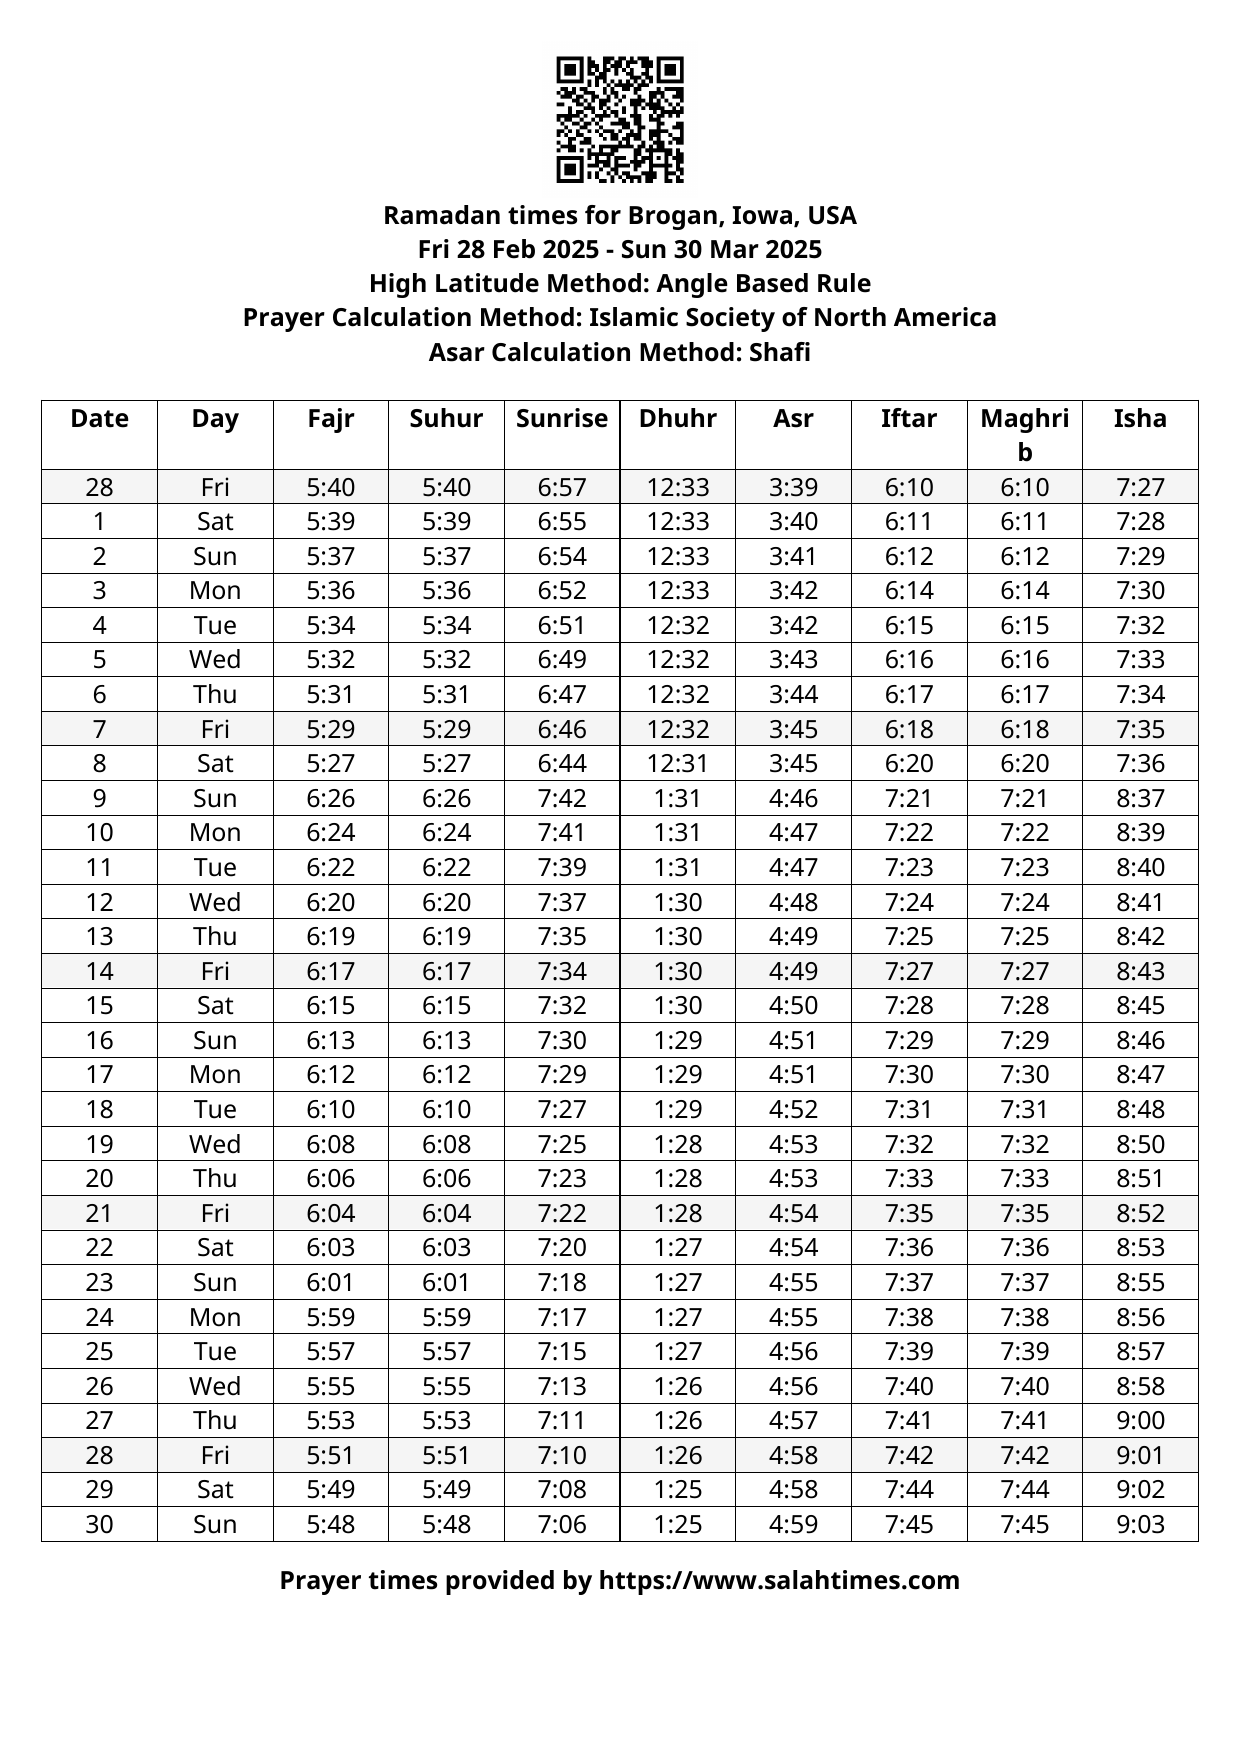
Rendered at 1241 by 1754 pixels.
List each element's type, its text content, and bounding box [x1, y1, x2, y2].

table_cell 5:49 [389, 1473, 504, 1506]
table_cell 6:04 [389, 1196, 504, 1229]
table_cell 4:54 [736, 1196, 851, 1229]
table_cell 7:23 [968, 850, 1082, 884]
table_cell 9 [42, 781, 157, 814]
table_cell 1:26 [621, 1404, 735, 1437]
table_cell 6:20 [389, 885, 504, 918]
table_cell 5:51 [274, 1438, 388, 1472]
table_cell 6:16 [852, 643, 967, 676]
table_cell 7:37 [968, 1265, 1082, 1299]
table_cell 1:30 [621, 919, 735, 953]
table_cell 7:08 [505, 1473, 619, 1506]
table_cell 5:31 [274, 677, 388, 711]
table_cell 14 [42, 954, 157, 987]
table_cell 5:29 [389, 712, 504, 745]
table_cell 12:33 [621, 470, 735, 503]
table_cell 5:31 [389, 677, 504, 711]
table_cell 7:38 [852, 1300, 967, 1333]
table_cell 3:45 [736, 746, 851, 780]
table_cell 6:17 [274, 954, 388, 987]
table_cell 8:48 [1083, 1092, 1198, 1126]
table_cell 8 [42, 746, 157, 780]
table_cell 6:55 [505, 504, 619, 538]
table_cell 1:31 [621, 816, 735, 849]
table_cell 9:01 [1083, 1438, 1198, 1472]
table_cell 25 [42, 1334, 157, 1368]
table_cell 12:32 [621, 712, 735, 745]
table_cell 6:19 [389, 919, 504, 953]
table_cell Sat [158, 1473, 273, 1506]
table_cell 7:27 [852, 954, 967, 987]
table_cell 4:49 [736, 954, 851, 987]
table_cell 1:28 [621, 1196, 735, 1229]
table_cell 6:52 [505, 574, 619, 607]
table_cell 4:51 [736, 1058, 851, 1091]
table_cell 8:40 [1083, 850, 1198, 884]
table_cell 5:51 [389, 1438, 504, 1472]
table_cell 7:28 [1083, 504, 1198, 538]
table_cell Sat [158, 989, 273, 1022]
table_cell 6:51 [505, 608, 619, 642]
table_cell 7:39 [852, 1334, 967, 1368]
table_cell 1:29 [621, 1023, 735, 1057]
table_cell 3:44 [736, 677, 851, 711]
table_cell 7:33 [852, 1161, 967, 1195]
table_cell 5 [42, 643, 157, 676]
table_cell 7:35 [968, 1196, 1082, 1229]
table_cell 7:24 [968, 885, 1082, 918]
table_cell Tue [158, 850, 273, 884]
table_cell 4:56 [736, 1334, 851, 1368]
table_cell Sat [158, 504, 273, 538]
table_cell Sun [158, 1023, 273, 1057]
table_cell 5:36 [274, 574, 388, 607]
table_cell 16 [42, 1023, 157, 1057]
table_cell Fri [158, 470, 273, 503]
table_cell 5:59 [389, 1300, 504, 1333]
table_cell 7:21 [968, 781, 1082, 814]
table_cell 4:49 [736, 919, 851, 953]
table_cell 6:10 [852, 470, 967, 503]
table_cell 7:36 [1083, 746, 1198, 780]
table_cell Wed [158, 643, 273, 676]
table_cell 12:31 [621, 746, 735, 780]
table_cell 12 [42, 885, 157, 918]
table_cell 8:58 [1083, 1369, 1198, 1402]
table_cell 5:32 [389, 643, 504, 676]
text Prayer Calculation Method: Islamic Society of North America [42, 300, 1198, 334]
table_cell 1:26 [621, 1438, 735, 1472]
table_cell 20 [42, 1161, 157, 1195]
table_cell 3:40 [736, 504, 851, 538]
table_cell 1:28 [621, 1161, 735, 1195]
table_cell 6:46 [505, 712, 619, 745]
table_cell 6 [42, 677, 157, 711]
table_cell 6:54 [505, 539, 619, 572]
table_cell Sun [158, 1265, 273, 1299]
table_cell 4:55 [736, 1265, 851, 1299]
table_cell 6:24 [274, 816, 388, 849]
table_cell 5:53 [274, 1404, 388, 1437]
table_cell 7:33 [1083, 643, 1198, 676]
table_cell 30 [42, 1507, 157, 1541]
table_cell Fri [158, 954, 273, 987]
table_cell 7:23 [505, 1161, 619, 1195]
table_cell 8:37 [1083, 781, 1198, 814]
table_cell 6:03 [389, 1231, 504, 1264]
table_cell Mon [158, 1300, 273, 1333]
table_cell 18 [42, 1092, 157, 1126]
table_cell 5:37 [389, 539, 504, 572]
table_cell 7:44 [968, 1473, 1082, 1506]
table_cell 6:04 [274, 1196, 388, 1229]
table_cell Wed [158, 1369, 273, 1402]
table_cell 1:30 [621, 885, 735, 918]
table_cell 7:37 [852, 1265, 967, 1299]
table_cell 8:51 [1083, 1161, 1198, 1195]
table_cell 5:55 [274, 1369, 388, 1402]
table_cell 7:22 [968, 816, 1082, 849]
table_cell Thu [158, 1404, 273, 1437]
table_cell 6:20 [852, 746, 967, 780]
table_cell 6:15 [389, 989, 504, 1022]
table_cell 8:53 [1083, 1231, 1198, 1264]
table_cell 7:38 [968, 1300, 1082, 1333]
table_cell 5:57 [389, 1334, 504, 1368]
table_cell 7:45 [968, 1507, 1082, 1541]
table_cell 4:56 [736, 1369, 851, 1402]
table_cell 1:29 [621, 1092, 735, 1126]
table_cell 8:45 [1083, 989, 1198, 1022]
table_cell 5:29 [274, 712, 388, 745]
table_cell 2 [42, 539, 157, 572]
table_cell 7:29 [505, 1058, 619, 1091]
table_cell 7:32 [852, 1127, 967, 1160]
table_cell 7:29 [968, 1023, 1082, 1057]
table_cell 8:47 [1083, 1058, 1198, 1091]
table_cell 6:18 [852, 712, 967, 745]
table_cell 4 [42, 608, 157, 642]
table_cell 7:34 [505, 954, 619, 987]
table_cell 6:15 [968, 608, 1082, 642]
table_cell 8:46 [1083, 1023, 1198, 1057]
table_cell 7:39 [505, 850, 619, 884]
table_cell 24 [42, 1300, 157, 1333]
table_cell 5:48 [389, 1507, 504, 1541]
table_cell 27 [42, 1404, 157, 1437]
table_cell 7:41 [505, 816, 619, 849]
table_header Fajr [274, 401, 388, 469]
table_cell 8:52 [1083, 1196, 1198, 1229]
table_cell 6:24 [389, 816, 504, 849]
table_cell Thu [158, 919, 273, 953]
table_cell Sat [158, 1231, 273, 1264]
table_cell 1:27 [621, 1334, 735, 1368]
table_cell 7:17 [505, 1300, 619, 1333]
table_cell 1:31 [621, 781, 735, 814]
table_header Isha [1083, 401, 1198, 469]
table_cell 7:35 [505, 919, 619, 953]
table_cell 5:39 [389, 504, 504, 538]
text Fri 28 Feb 2025 - Sun 30 Mar 2025 [42, 232, 1198, 266]
table_cell 7:28 [852, 989, 967, 1022]
table_cell Thu [158, 1161, 273, 1195]
table_cell 4:53 [736, 1161, 851, 1195]
table_cell 1:31 [621, 850, 735, 884]
table_cell 4:48 [736, 885, 851, 918]
table_cell 6:15 [852, 608, 967, 642]
table_cell 5:40 [274, 470, 388, 503]
table_cell 7:41 [852, 1404, 967, 1437]
table_cell 23 [42, 1265, 157, 1299]
table_cell 6:22 [389, 850, 504, 884]
text High Latitude Method: Angle Based Rule [42, 266, 1198, 300]
table_cell 4:59 [736, 1507, 851, 1541]
table_cell 4:55 [736, 1300, 851, 1333]
table_cell 7:35 [852, 1196, 967, 1229]
table_cell 6:17 [968, 677, 1082, 711]
table_cell Wed [158, 1127, 273, 1160]
table_cell 10 [42, 816, 157, 849]
table_cell 7:42 [852, 1438, 967, 1472]
table_cell Sun [158, 781, 273, 814]
table_cell 6:06 [389, 1161, 504, 1195]
table_cell 7:35 [1083, 712, 1198, 745]
table_cell 12:33 [621, 504, 735, 538]
table_cell Tue [158, 608, 273, 642]
table_cell 5:37 [274, 539, 388, 572]
table_header Maghrib [968, 401, 1082, 469]
table_cell 5:53 [389, 1404, 504, 1437]
table_cell 7:40 [852, 1369, 967, 1402]
table_cell 1:27 [621, 1300, 735, 1333]
table_cell 7:42 [968, 1438, 1082, 1472]
table_cell 7:32 [968, 1127, 1082, 1160]
table_cell 3:42 [736, 608, 851, 642]
table_cell 7:06 [505, 1507, 619, 1541]
table_cell 7:32 [505, 989, 619, 1022]
table_cell 1:25 [621, 1507, 735, 1541]
table_cell Fri [158, 1438, 273, 1472]
text Prayer times provided by https://www.salahtimes.com [42, 1563, 1198, 1597]
table_cell 12:33 [621, 539, 735, 572]
picture [542, 41, 699, 198]
table_cell 6:01 [274, 1265, 388, 1299]
table_cell 7:11 [505, 1404, 619, 1437]
table_cell 1:25 [621, 1473, 735, 1506]
table_cell 8:55 [1083, 1265, 1198, 1299]
table_cell 12:32 [621, 677, 735, 711]
table_cell 7:21 [852, 781, 967, 814]
table_cell 7:22 [852, 816, 967, 849]
table_cell 28 [42, 1438, 157, 1472]
table_cell Thu [158, 677, 273, 711]
table_cell 8:42 [1083, 919, 1198, 953]
table_cell 19 [42, 1127, 157, 1160]
text Asar Calculation Method: Shafi [42, 334, 1198, 368]
table_cell 6:49 [505, 643, 619, 676]
table_cell Fri [158, 1196, 273, 1229]
table_cell 7:41 [968, 1404, 1082, 1437]
table_cell 3:41 [736, 539, 851, 572]
table_cell Sun [158, 1507, 273, 1541]
table_cell 22 [42, 1231, 157, 1264]
table_cell 8:56 [1083, 1300, 1198, 1333]
table_cell Mon [158, 1058, 273, 1091]
table_cell 7:37 [505, 885, 619, 918]
table_cell 12:32 [621, 643, 735, 676]
table_cell 1:28 [621, 1127, 735, 1160]
table_cell 7:27 [1083, 470, 1198, 503]
table_cell 17 [42, 1058, 157, 1091]
table_cell 1:30 [621, 954, 735, 987]
table_cell 7 [42, 712, 157, 745]
table_cell 4:52 [736, 1092, 851, 1126]
table_cell 6:17 [852, 677, 967, 711]
table_cell 8:43 [1083, 954, 1198, 987]
table_cell 28 [42, 470, 157, 503]
table_cell 5:59 [274, 1300, 388, 1333]
table_cell 7:18 [505, 1265, 619, 1299]
table_cell Mon [158, 816, 273, 849]
table_cell 5:40 [389, 470, 504, 503]
table_cell 4:47 [736, 850, 851, 884]
table_cell 9:02 [1083, 1473, 1198, 1506]
table_cell 7:15 [505, 1334, 619, 1368]
table_cell 6:18 [968, 712, 1082, 745]
table_header Suhur [389, 401, 504, 469]
table_cell 7:31 [968, 1092, 1082, 1126]
table_cell 9:03 [1083, 1507, 1198, 1541]
table_cell 7:25 [852, 919, 967, 953]
table_cell 5:34 [389, 608, 504, 642]
table_cell 3 [42, 574, 157, 607]
table_cell 5:27 [274, 746, 388, 780]
table_cell Wed [158, 885, 273, 918]
table_cell 5:27 [389, 746, 504, 780]
table_cell 6:22 [274, 850, 388, 884]
table_cell 6:17 [389, 954, 504, 987]
table_cell 6:14 [852, 574, 967, 607]
table_cell 4:57 [736, 1404, 851, 1437]
table_cell 6:47 [505, 677, 619, 711]
table_cell 5:48 [274, 1507, 388, 1541]
table_cell 6:12 [968, 539, 1082, 572]
table_cell 6:20 [274, 885, 388, 918]
table_cell 7:22 [505, 1196, 619, 1229]
table_cell Tue [158, 1334, 273, 1368]
table_cell 12:32 [621, 608, 735, 642]
table_cell 9:00 [1083, 1404, 1198, 1437]
table_cell 8:39 [1083, 816, 1198, 849]
table_cell 11 [42, 850, 157, 884]
table_cell 7:40 [968, 1369, 1082, 1402]
table_cell 3:39 [736, 470, 851, 503]
table_cell 6:11 [968, 504, 1082, 538]
table_cell 7:44 [852, 1473, 967, 1506]
table_cell 1 [42, 504, 157, 538]
table_cell 13 [42, 919, 157, 953]
table_cell 7:29 [852, 1023, 967, 1057]
table_cell 4:50 [736, 989, 851, 1022]
table_cell Tue [158, 1092, 273, 1126]
table_cell Mon [158, 574, 273, 607]
table_cell 7:30 [968, 1058, 1082, 1091]
table_cell 6:14 [968, 574, 1082, 607]
text Ramadan times for Brogan, Iowa, USA [42, 198, 1198, 232]
table_cell 5:34 [274, 608, 388, 642]
table_cell 12:33 [621, 574, 735, 607]
table_cell 3:45 [736, 712, 851, 745]
table_cell 7:23 [852, 850, 967, 884]
table_cell 7:45 [852, 1507, 967, 1541]
table_cell 21 [42, 1196, 157, 1229]
table_cell 7:36 [852, 1231, 967, 1264]
table_cell 5:57 [274, 1334, 388, 1368]
table_cell 6:19 [274, 919, 388, 953]
table_cell 6:57 [505, 470, 619, 503]
table_cell Sun [158, 539, 273, 572]
table_cell 6:26 [389, 781, 504, 814]
table_cell 4:53 [736, 1127, 851, 1160]
table_cell 26 [42, 1369, 157, 1402]
table_cell 29 [42, 1473, 157, 1506]
table_cell 4:54 [736, 1231, 851, 1264]
table_cell 7:30 [505, 1023, 619, 1057]
table_cell 7:32 [1083, 608, 1198, 642]
table_cell 6:11 [852, 504, 967, 538]
table_cell 1:29 [621, 1058, 735, 1091]
table_header Dhuhr [621, 401, 735, 469]
table_cell 3:42 [736, 574, 851, 607]
table_cell Fri [158, 712, 273, 745]
table_cell Sat [158, 746, 273, 780]
table_cell 6:12 [274, 1058, 388, 1091]
table_cell 3:43 [736, 643, 851, 676]
table_cell 7:25 [505, 1127, 619, 1160]
table_cell 7:25 [968, 919, 1082, 953]
table_cell 7:31 [852, 1092, 967, 1126]
table_cell 6:44 [505, 746, 619, 780]
table_cell 6:12 [852, 539, 967, 572]
table_cell 6:13 [389, 1023, 504, 1057]
table_cell 1:30 [621, 989, 735, 1022]
table_cell 5:36 [389, 574, 504, 607]
table_cell 4:47 [736, 816, 851, 849]
table_header Iftar [852, 401, 967, 469]
table_cell 7:10 [505, 1438, 619, 1472]
table_cell 7:30 [1083, 574, 1198, 607]
table_cell 4:58 [736, 1438, 851, 1472]
table_cell 1:26 [621, 1369, 735, 1402]
table_cell 4:51 [736, 1023, 851, 1057]
table_cell 4:58 [736, 1473, 851, 1506]
table_cell 4:46 [736, 781, 851, 814]
table_header Day [158, 401, 273, 469]
table_cell 7:29 [1083, 539, 1198, 572]
table_cell 6:10 [274, 1092, 388, 1126]
table_cell 6:06 [274, 1161, 388, 1195]
table_cell 7:42 [505, 781, 619, 814]
table_cell 6:16 [968, 643, 1082, 676]
table_cell 8:57 [1083, 1334, 1198, 1368]
table_cell 6:10 [968, 470, 1082, 503]
table_cell 7:30 [852, 1058, 967, 1091]
table_cell 6:13 [274, 1023, 388, 1057]
table_header Sunrise [505, 401, 619, 469]
table_cell 6:26 [274, 781, 388, 814]
table_cell 8:50 [1083, 1127, 1198, 1160]
table_cell 6:08 [389, 1127, 504, 1160]
table_cell 1:27 [621, 1265, 735, 1299]
table_cell 8:41 [1083, 885, 1198, 918]
table_cell 7:34 [1083, 677, 1198, 711]
table_cell 7:39 [968, 1334, 1082, 1368]
table_cell 7:24 [852, 885, 967, 918]
table_cell 7:28 [968, 989, 1082, 1022]
table_cell 6:15 [274, 989, 388, 1022]
table_header Asr [736, 401, 851, 469]
table_cell 7:27 [505, 1092, 619, 1126]
table_cell 7:20 [505, 1231, 619, 1264]
table_header Date [42, 401, 157, 469]
table_cell 7:33 [968, 1161, 1082, 1195]
table_cell 6:10 [389, 1092, 504, 1126]
table_cell 6:01 [389, 1265, 504, 1299]
table_cell 7:27 [968, 954, 1082, 987]
table_cell 6:12 [389, 1058, 504, 1091]
table_cell 6:03 [274, 1231, 388, 1264]
table_cell 5:32 [274, 643, 388, 676]
table_cell 15 [42, 989, 157, 1022]
table_cell 7:13 [505, 1369, 619, 1402]
table_cell 1:27 [621, 1231, 735, 1264]
table_cell 5:39 [274, 504, 388, 538]
table_cell 6:08 [274, 1127, 388, 1160]
table_cell 5:49 [274, 1473, 388, 1506]
table_cell 7:36 [968, 1231, 1082, 1264]
table_cell 6:20 [968, 746, 1082, 780]
table_cell 5:55 [389, 1369, 504, 1402]
